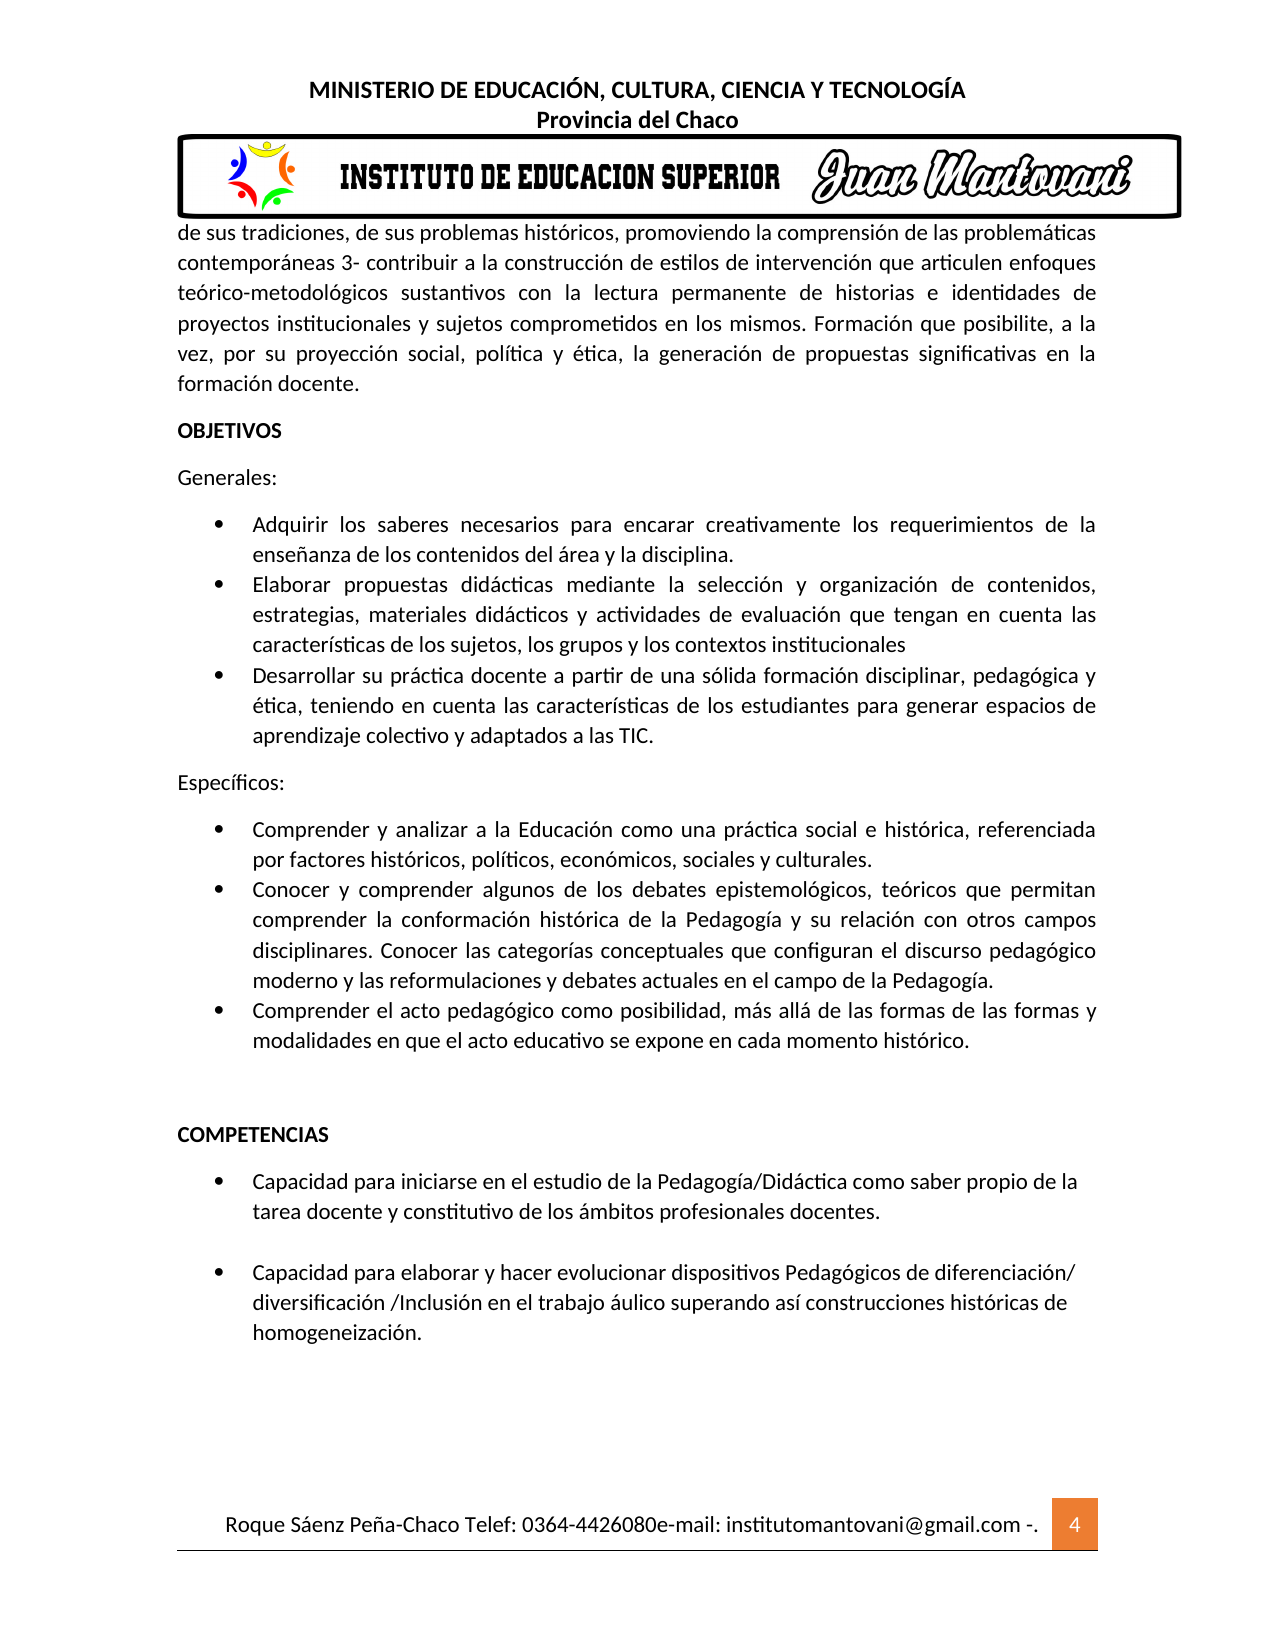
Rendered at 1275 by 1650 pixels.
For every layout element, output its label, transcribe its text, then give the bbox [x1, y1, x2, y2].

list Comprender el acto pedagógico como posibilidad, más allá de las formas de las formas y modalidades en que el acto educativo se expone en cada momento histórico. [215, 996, 1098, 1054]
list Conocer y comprender algunos de los debates epistemológicos, teóricos que permitan comprender la conformación histórica de la Pedagogía y su relación con otros campos disciplinares. Conocer las categorías conceptuales que configuran el discurso pedagógico moderno y las reformulaciones y debates actuales en el campo de la Pedagogía. [215, 875, 1098, 994]
text COMPETENCIAS [177, 1120, 1098, 1148]
list Capacidad para iniciarse en el estudio de la Pedagogía/Didáctica como saber propio de la tarea docente y constitutivo de los ámbitos profesionales docentes. [215, 1167, 1098, 1225]
list Adquirir los saberes necesarios para encarar creativamente los requerimientos de la enseñanza de los contenidos del área y la disciplina. [215, 510, 1098, 568]
list Desarrollar su práctica docente a partir de una sólida formación disciplinar, pedagógica y ética, teniendo en cuenta las características de los estudiantes para generar espacios de aprendizaje colectivo y adaptados a las TIC. [215, 661, 1098, 749]
text OBJETIVOS [177, 416, 1098, 444]
list Elaborar propuestas didácticas mediante la selección y organización de contenidos, estrategias, materiales didácticos y actividades de evaluación que tengan en cuenta las características de los sujetos, los grupos y los contextos institucionales [215, 570, 1098, 659]
text Específicos: [177, 768, 1098, 796]
list Capacidad para elaborar y hacer evolucionar dispositivos Pedagógicos de diferenciación/ diversificación /Inclusión en el trabajo áulico superando así construcciones históricas de homogeneización. [215, 1258, 1098, 1346]
text Generales: [177, 463, 1098, 491]
list Comprender y analizar a la Educación como una práctica social e histórica, referenciada por factores históricos, políticos, económicos, sociales y culturales. [215, 815, 1098, 873]
picture [177, 134, 1182, 219]
